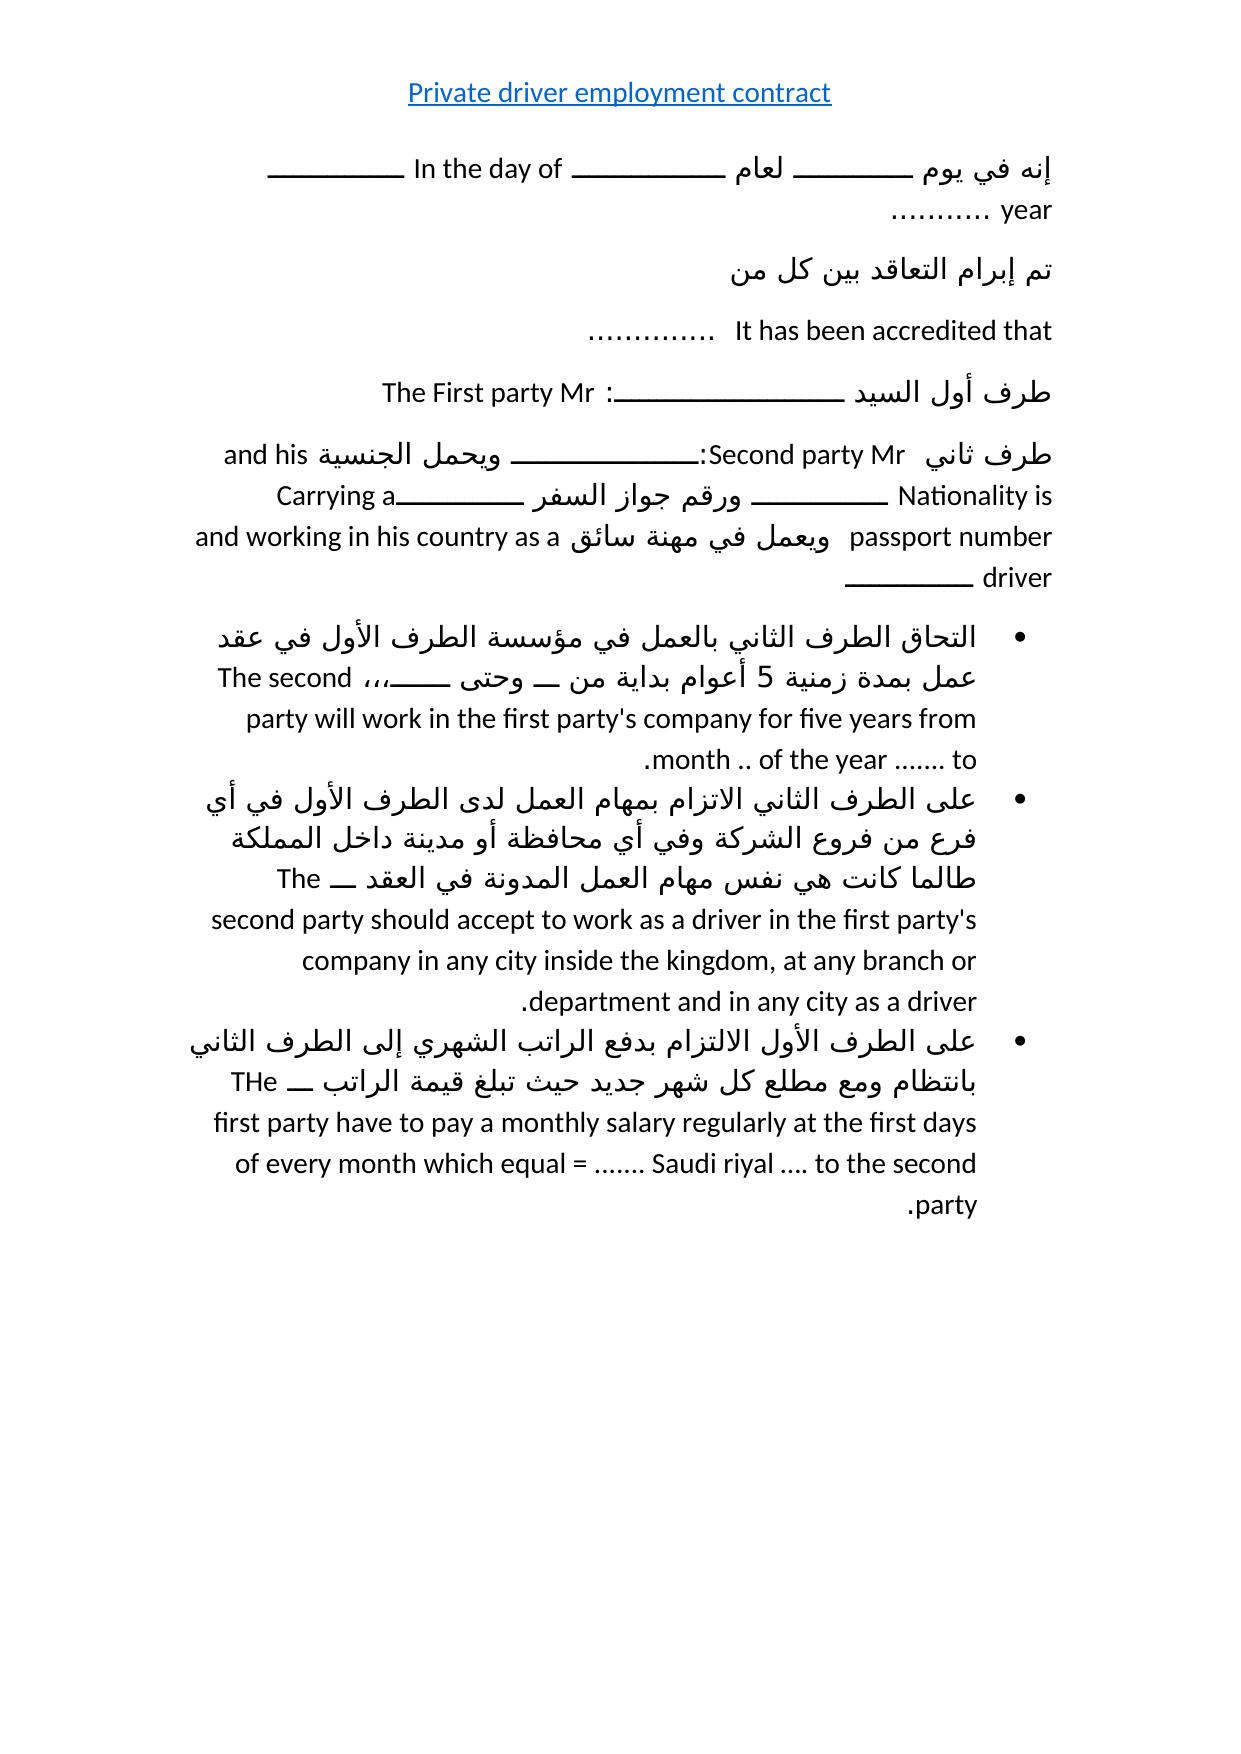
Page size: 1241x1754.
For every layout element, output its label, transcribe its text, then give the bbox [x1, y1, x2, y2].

text تم إبرام التعاقد بين كل من [187, 253, 1053, 287]
text طرف ثاني Second party Mr:ــــــــــــــــــــــ ويحمل الجنسية and his Nationality is ــــــــــــــــ ورقم جواز السفر ـــــــــــــــCarrying a passport number ويعمل في مهنة سائق and working in his country as a driver ـــــــــــــــ [187, 436, 1053, 594]
text طرف أول السيد ـــــــــــــــــــــــــــ: The First party Mr [187, 374, 1053, 410]
list على الطرف الثاني الاتزام بمهام العمل لدى الطرف الأول في أي فرع من فروع الشركة وفي أي محافظة أو مدينة داخل المملكة طالما كانت هي نفس مهام العمل المدونة في العقد ـــ The second party should accept to work as a driver in the first party's company in any city inside the kingdom, at any branch or department and in any city as a driver. [187, 782, 1015, 1019]
list على الطرف الأول الالتزام بدفع الراتب الشهري إلى الطرف الثاني بانتظام ومع مطلع كل شهر جديد حيث تبلغ قيمة الراتب ـــ THe first party have to pay a monthly salary regularly at the first days of every month which equal = ....... Saudi riyal …. to the second party. [187, 1024, 1015, 1221]
list التحاق الطرف الثاني بالعمل في مؤسسة الطرف الأول في عقد عمل بمدة زمنية 5 أعوام بداية من ـــ وحتى ـــــــ،،، The second party will work in the first party's company for five years from month .. of the year ....... to. [187, 621, 1015, 777]
text It has been accredited that .............. [187, 312, 1053, 348]
text إنه في يوم ــــــــــــــ لعام ــــــــــــــــــ In the day of ــــــــــــــــ year ........... [187, 150, 1053, 227]
